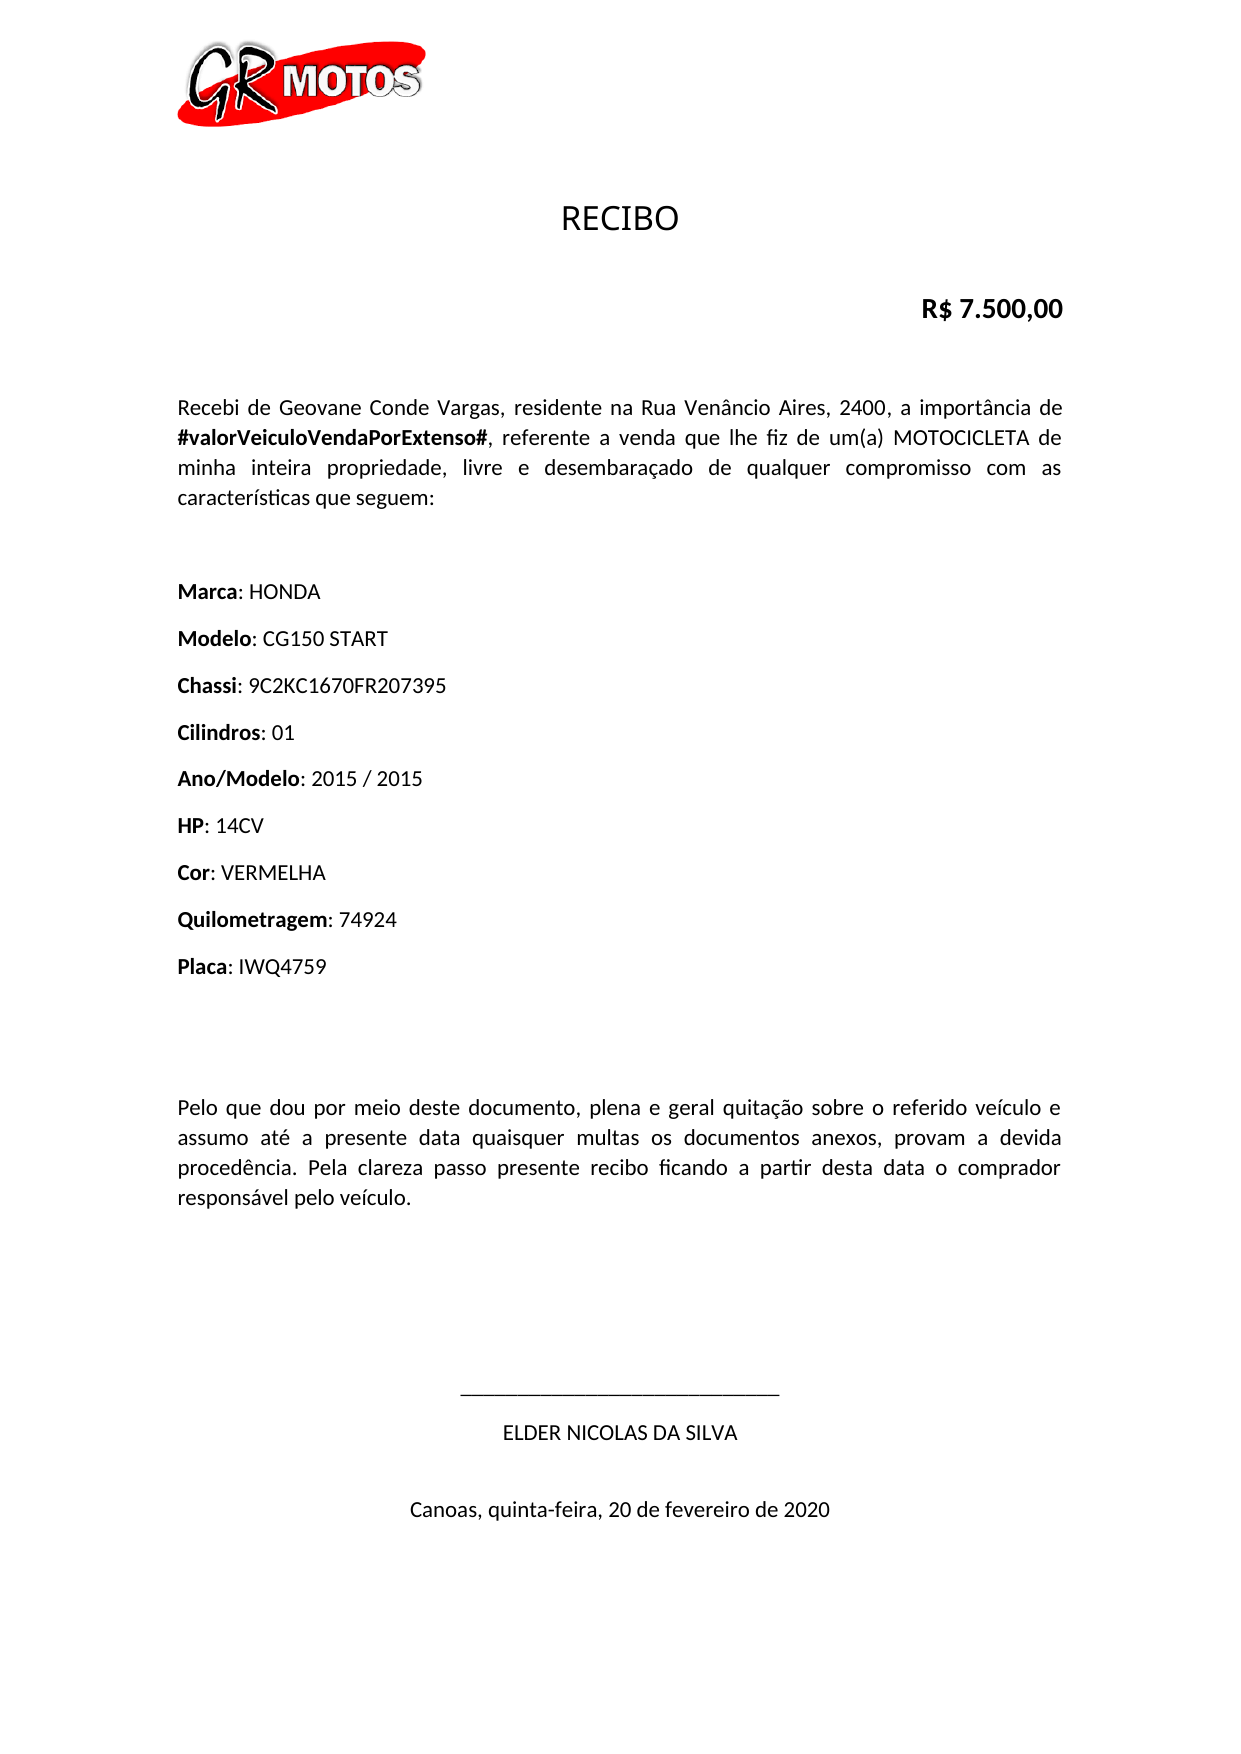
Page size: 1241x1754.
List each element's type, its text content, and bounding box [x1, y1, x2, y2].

text Canoas, quinta-feira, 20 de fevereiro de 2020 [177, 1495, 1063, 1523]
text Recebi de Geovane Conde Vargas, residente na Rua Venâncio Aires, 2400, a importância de #valorVeiculoVendaPorExtenso#, referente a venda que lhe fiz de um(a) MOTOCICLETA de minha inteira propriedade, livre e desembaraçado de qualquer compromisso com as características que seguem: [177, 393, 1063, 511]
text Pelo que dou por meio deste documento, plena e geral quitação sobre o referido veículo e assumo até a presente data quaisquer multas os documentos anexos, provam a devida procedência. Pela clareza passo presente recibo ficando a partir desta data o comprador responsável pelo veículo. [177, 1093, 1063, 1211]
text HP: 14CV [177, 811, 1063, 839]
text Modelo: CG150 START [177, 624, 1063, 652]
text Ano/Modelo: 2015 / 2015 [177, 764, 1063, 792]
subtitle RECIBO [177, 195, 1063, 240]
text Cilindros: 01 [177, 718, 1063, 746]
picture [177, 23, 461, 142]
text Placa: IWQ4759 [177, 952, 1063, 980]
text Marca: HONDA [177, 577, 1063, 605]
text Cor: VERMELHA [177, 858, 1063, 886]
text ____________________________ [177, 1371, 1063, 1399]
text R$ 7.500,00 [177, 291, 1063, 326]
text Chassi: 9C2KC1670FR207395 [177, 671, 1063, 699]
text Quilometragem: 74924 [177, 905, 1063, 933]
text ELDER NICOLAS DA SILVA [177, 1418, 1063, 1446]
